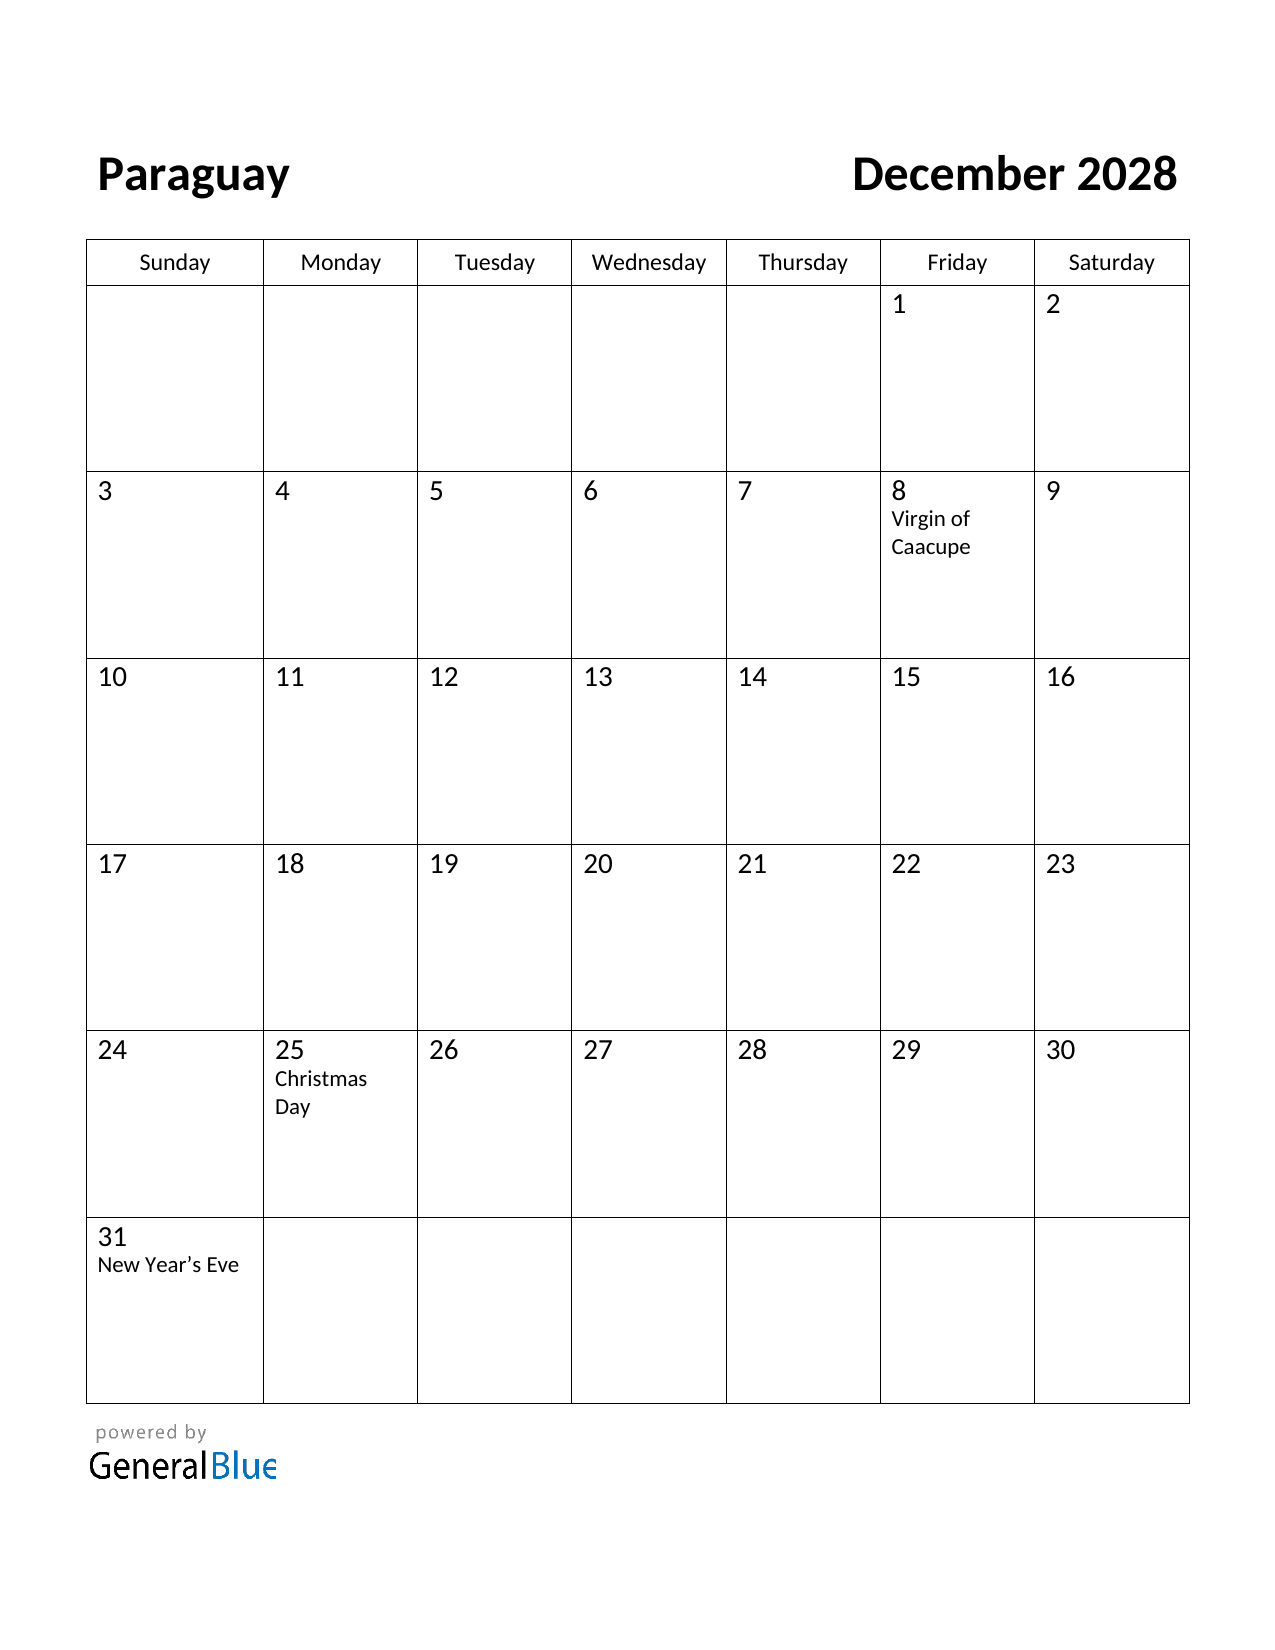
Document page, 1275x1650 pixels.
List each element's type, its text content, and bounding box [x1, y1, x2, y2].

table_cell [1035, 1064, 1189, 1217]
table_cell 5 [418, 472, 571, 504]
table_cell [572, 1250, 726, 1403]
table_cell 1 [881, 286, 1034, 318]
table_cell [881, 878, 1034, 1030]
table_header December 2028 [572, 105, 1189, 239]
table_cell New Year’s Eve [87, 1250, 263, 1403]
table_cell [264, 286, 417, 318]
table_cell 28 [727, 1031, 880, 1064]
table_cell 31 [87, 1218, 263, 1250]
table_cell [881, 1250, 1034, 1403]
table_cell 14 [727, 659, 880, 691]
table_cell [264, 1250, 417, 1403]
table_cell 6 [572, 472, 726, 504]
table_cell 17 [87, 845, 263, 877]
table_cell Monday [264, 240, 417, 284]
table_cell [1035, 1218, 1189, 1250]
table_cell [572, 1218, 726, 1250]
table_cell [572, 505, 726, 657]
table_cell [1035, 318, 1189, 471]
table_cell [727, 1064, 880, 1217]
table_cell 22 [881, 845, 1034, 877]
table_cell Thursday [727, 240, 880, 284]
table_cell 19 [418, 845, 571, 877]
table_cell [727, 878, 880, 1030]
table_cell 9 [1035, 472, 1189, 504]
table_cell 20 [572, 845, 726, 877]
table_cell [87, 691, 263, 844]
table_cell 18 [264, 845, 417, 877]
table_cell [87, 878, 263, 1030]
table_cell 3 [87, 472, 263, 504]
table_cell [881, 1218, 1034, 1250]
table_cell [264, 691, 417, 844]
table_cell Christmas Day [264, 1064, 417, 1217]
table_cell [1035, 691, 1189, 844]
table_header Paraguay [86, 105, 572, 239]
table_cell 8 [881, 472, 1034, 504]
table_cell [264, 878, 417, 1030]
table_cell 7 [727, 472, 880, 504]
table_cell [264, 318, 417, 471]
table_cell [87, 505, 263, 657]
table_cell [881, 691, 1034, 844]
table_cell 26 [418, 1031, 571, 1064]
table_cell [87, 1064, 263, 1217]
table_cell [86, 1404, 1189, 1502]
table_cell Virgin of Caacupe [881, 505, 1034, 657]
table_cell 29 [881, 1031, 1034, 1064]
table_cell Sunday [87, 240, 263, 284]
table_cell [727, 505, 880, 657]
table_cell 15 [881, 659, 1034, 691]
table_cell [881, 318, 1034, 471]
table_cell 30 [1035, 1031, 1189, 1064]
table_cell 2 [1035, 286, 1189, 318]
table_cell 21 [727, 845, 880, 877]
table_cell Wednesday [572, 240, 726, 284]
table_cell [87, 318, 263, 471]
table_cell [727, 286, 880, 318]
table_cell [572, 691, 726, 844]
table_cell 16 [1035, 659, 1189, 691]
table_cell [572, 286, 726, 318]
table_cell Tuesday [418, 240, 571, 284]
table_cell 11 [264, 659, 417, 691]
table_cell [727, 318, 880, 471]
table_cell [418, 505, 571, 657]
table_cell [418, 1218, 571, 1250]
table_cell [418, 1064, 571, 1217]
table_cell [727, 1218, 880, 1250]
table_cell [418, 318, 571, 471]
table_cell 4 [264, 472, 417, 504]
picture [88, 1421, 276, 1484]
table_cell [418, 286, 571, 318]
table_cell [727, 1250, 880, 1403]
table_cell 24 [87, 1031, 263, 1064]
table_cell 12 [418, 659, 571, 691]
table_cell [418, 691, 571, 844]
table_cell 13 [572, 659, 726, 691]
table_cell 27 [572, 1031, 726, 1064]
table_cell 23 [1035, 845, 1189, 877]
table_cell Saturday [1035, 240, 1189, 284]
table_cell [572, 878, 726, 1030]
table_cell [264, 505, 417, 657]
table_cell [418, 1250, 571, 1403]
table_cell [572, 1064, 726, 1217]
table_cell [1035, 505, 1189, 657]
table_cell [572, 318, 726, 471]
table_cell [1035, 878, 1189, 1030]
table_cell [881, 1064, 1034, 1217]
table_cell [418, 878, 571, 1030]
table_cell Friday [881, 240, 1034, 284]
table_cell [1035, 1250, 1189, 1403]
table_cell [727, 691, 880, 844]
table_cell [87, 286, 263, 318]
table_cell 25 [264, 1031, 417, 1064]
table_cell 10 [87, 659, 263, 691]
table_cell [264, 1218, 417, 1250]
